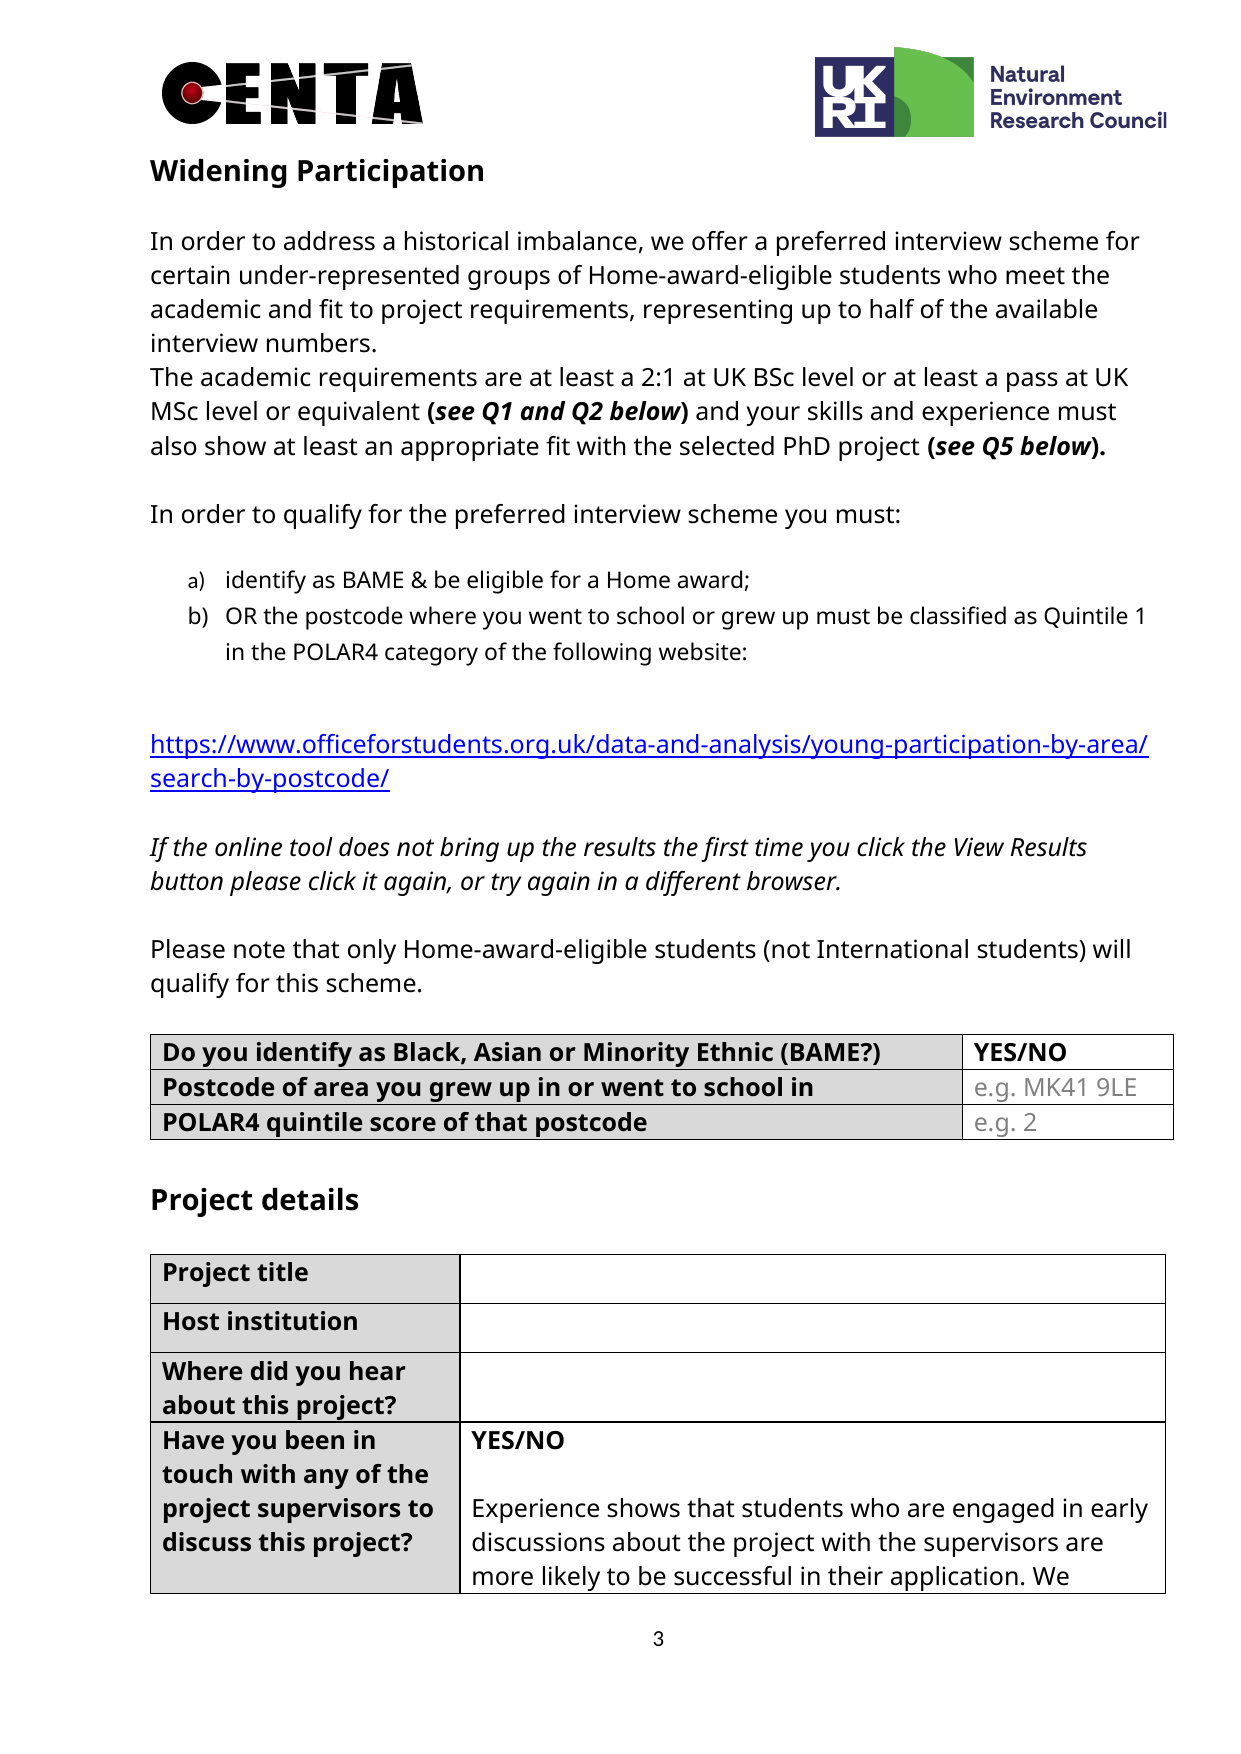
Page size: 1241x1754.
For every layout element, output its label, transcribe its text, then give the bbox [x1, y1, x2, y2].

table_cell Host institution [151, 1304, 459, 1352]
table_header YES/NO [963, 1035, 1173, 1069]
picture [814, 47, 1167, 137]
text In order to address a historical imbalance, we offer a preferred interview scheme for certain under-represented groups of Home-award-eligible students who meet the academic and fit to project requirements, representing up to half of the available interview numbers. [150, 224, 1167, 360]
table_cell [461, 1353, 1165, 1421]
list OR the postcode where you went to school or grew up must be classified as Quintile 1 in the POLAR4 category of the following website: [187, 600, 1167, 667]
text https://www.officeforstudents.org.uk/data-and-analysis/young-participation-by-area/search-by-postcode/ [150, 727, 1167, 795]
text The academic requirements are at least a 2:1 at UK BSc level or at least a pass at UK MSc level or equivalent (see Q1 and Q2 below) and your skills and experience must also show at least an appropriate fit with the selected PhD project (see Q5 below). [150, 360, 1167, 462]
text If the online tool does not bring up the results the first time you click the View Results button please click it again, or try again in a different browser. [150, 829, 1167, 897]
table_cell POLAR4 quintile score of that postcode [151, 1105, 962, 1139]
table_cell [151, 1423, 459, 1593]
text Project details [150, 1180, 1167, 1219]
table_header Do you identify as Black, Asian or Minority Ethnic (BAME?) [151, 1035, 962, 1069]
picture [150, 49, 435, 137]
list identify as BAME & be eligible for a Home award; [187, 564, 1167, 596]
table_cell Postcode of area you grew up in or went to school in [151, 1070, 962, 1104]
table_cell Where did you hear about this project? [151, 1353, 459, 1421]
table_cell [461, 1304, 1165, 1352]
text In order to qualify for the preferred interview scheme you must: [150, 496, 1167, 530]
table_header Project title [151, 1255, 459, 1303]
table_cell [461, 1423, 1165, 1593]
text Please note that only Home-award-eligible students (not International students) will qualify for this scheme. [150, 931, 1167, 999]
text Widening Participation [150, 150, 1167, 190]
table_cell e.g. 2 [963, 1105, 1173, 1139]
table_cell e.g. MK41 9LE [963, 1070, 1173, 1104]
table_header [461, 1255, 1165, 1303]
